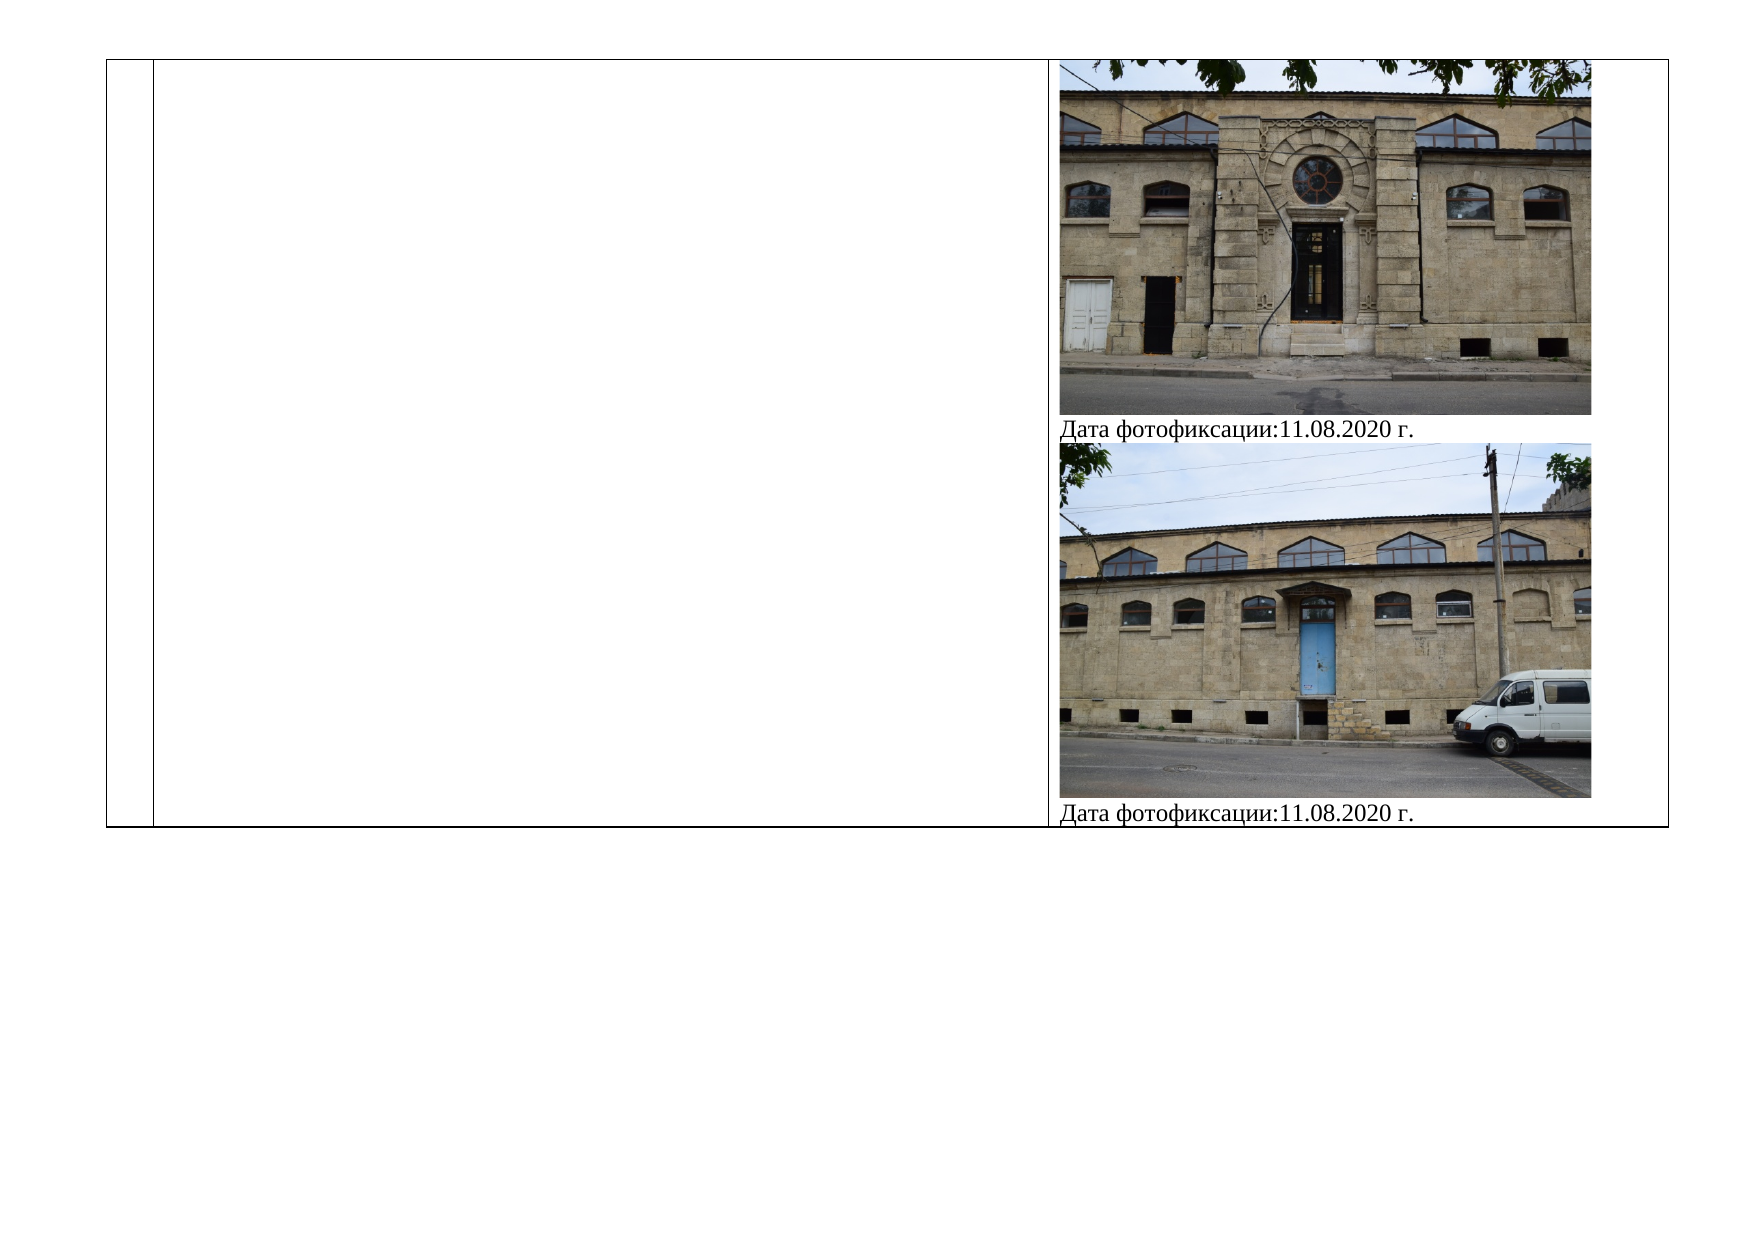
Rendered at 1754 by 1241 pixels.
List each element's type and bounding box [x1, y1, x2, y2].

picture [1059, 60, 1592, 415]
table_cell [154, 60, 1048, 826]
table_cell [107, 60, 153, 826]
table_cell [1049, 60, 1668, 826]
picture [1059, 443, 1592, 798]
